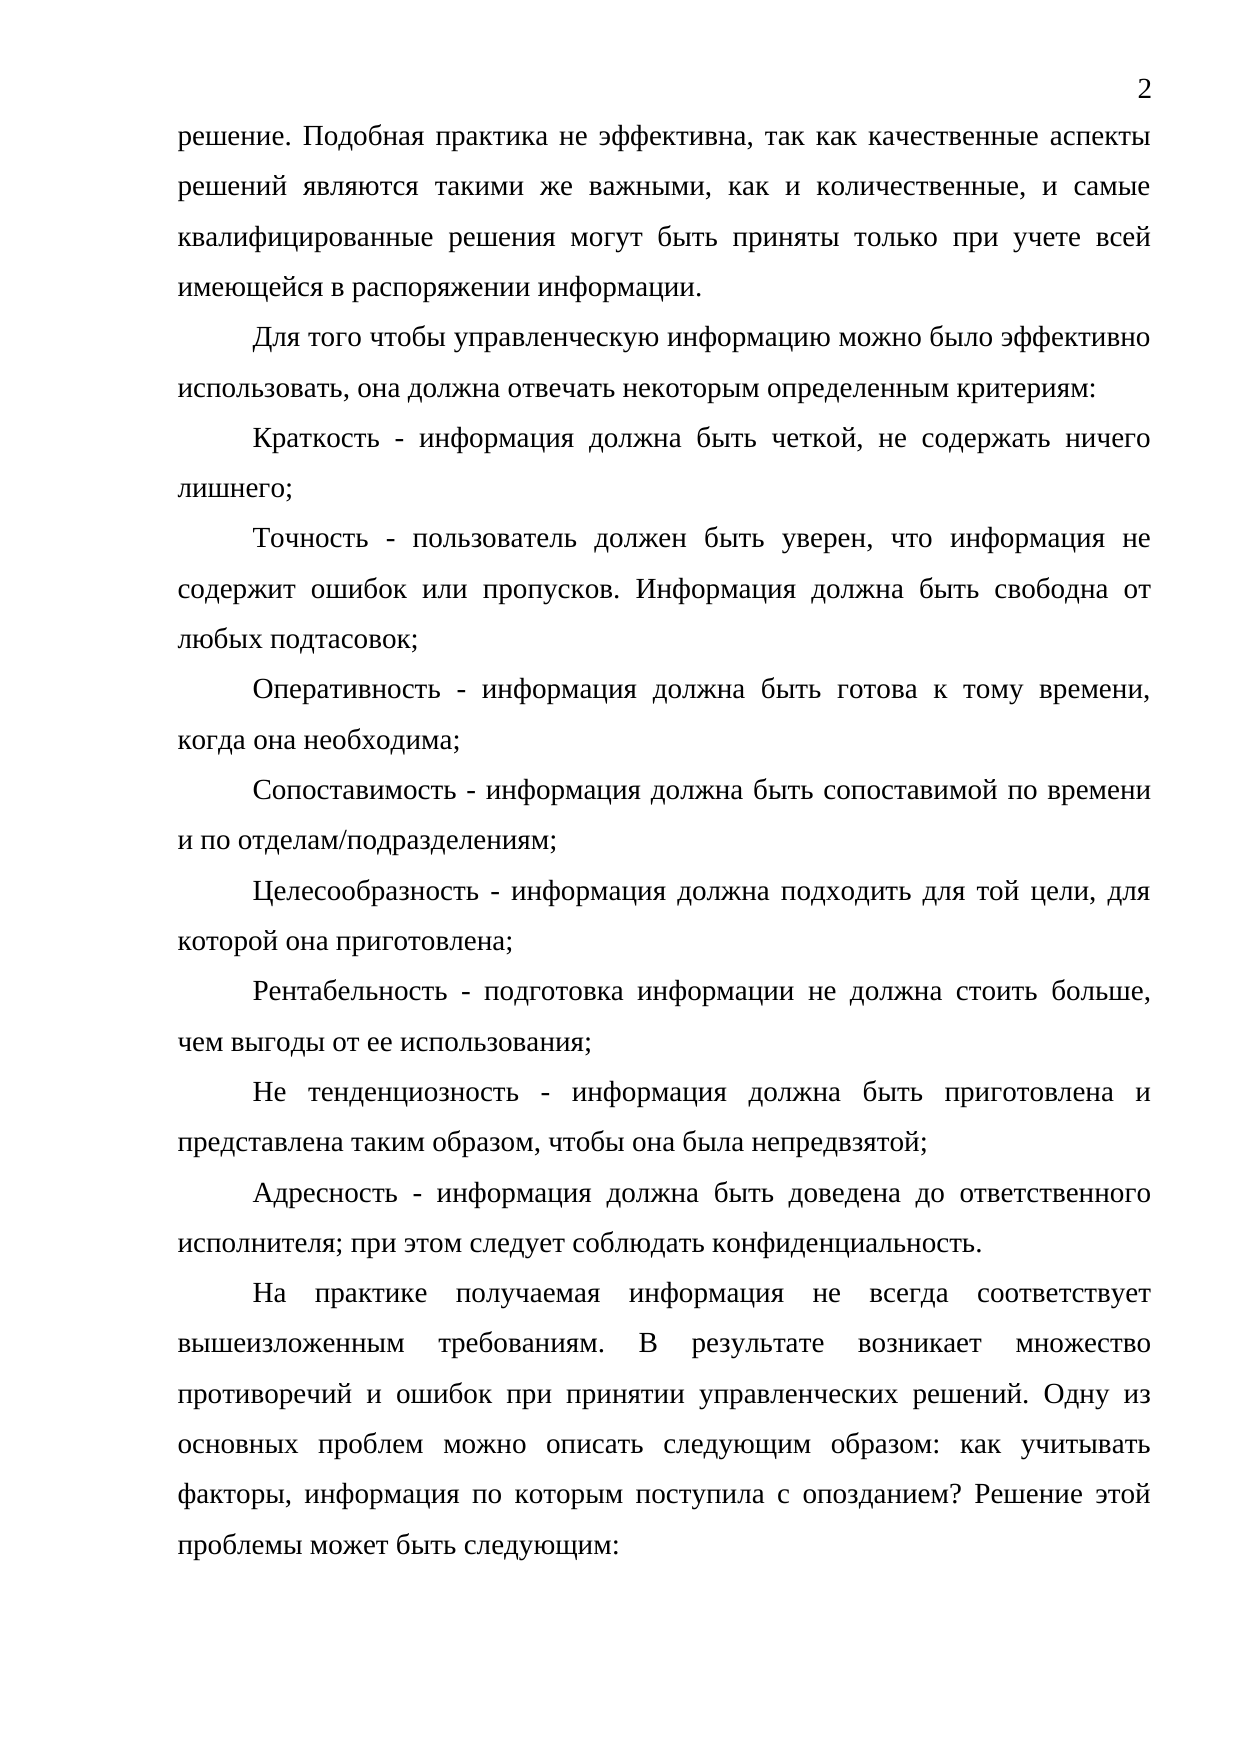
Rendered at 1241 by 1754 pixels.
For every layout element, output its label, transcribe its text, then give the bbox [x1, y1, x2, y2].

text Для того чтобы управленческую информацию можно было эффективно использовать, она должна отвечать некоторым определенным критериям: [177, 319, 1152, 403]
text Целесообразность - информация должна подходить для той цели, для которой она приготовлена; [177, 873, 1152, 957]
text Оперативность - информация должна быть готова к тому времени, когда она необходима; [177, 672, 1152, 755]
text Рентабельность - подготовка информации не должна стоить больше, чем выгоды от ее использования; [177, 973, 1152, 1057]
text Краткость - информация должна быть четкой, не содержать ничего лишнего; [177, 420, 1152, 504]
text Не тенденциозность - информация должна быть приготовлена и представлена таким образом, чтобы она была непредвзятой; [177, 1074, 1152, 1158]
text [177, 118, 1152, 303]
text Сопоставимость - информация должна быть сопоставимой по времени и по отделам/подразделениям; [177, 772, 1152, 856]
text На практике получаемая информация не всегда соответствует вышеизложенным требованиям. В результате возникает множество противоречий и ошибок при принятии управленческих решений. Одну из основных проблем можно описать следующим образом: как учитывать факторы, информация по которым поступила с опозданием? Решение этой проблемы может быть следующим: [177, 1275, 1152, 1560]
text Точность - пользователь должен быть уверен, что информация не содержит ошибок или пропусков. Информация должна быть свободна от любых подтасовок; [177, 521, 1152, 655]
text Адресность - информация должна быть доведена до ответственного исполнителя; при этом следует соблюдать конфиденциальность. [177, 1175, 1152, 1258]
